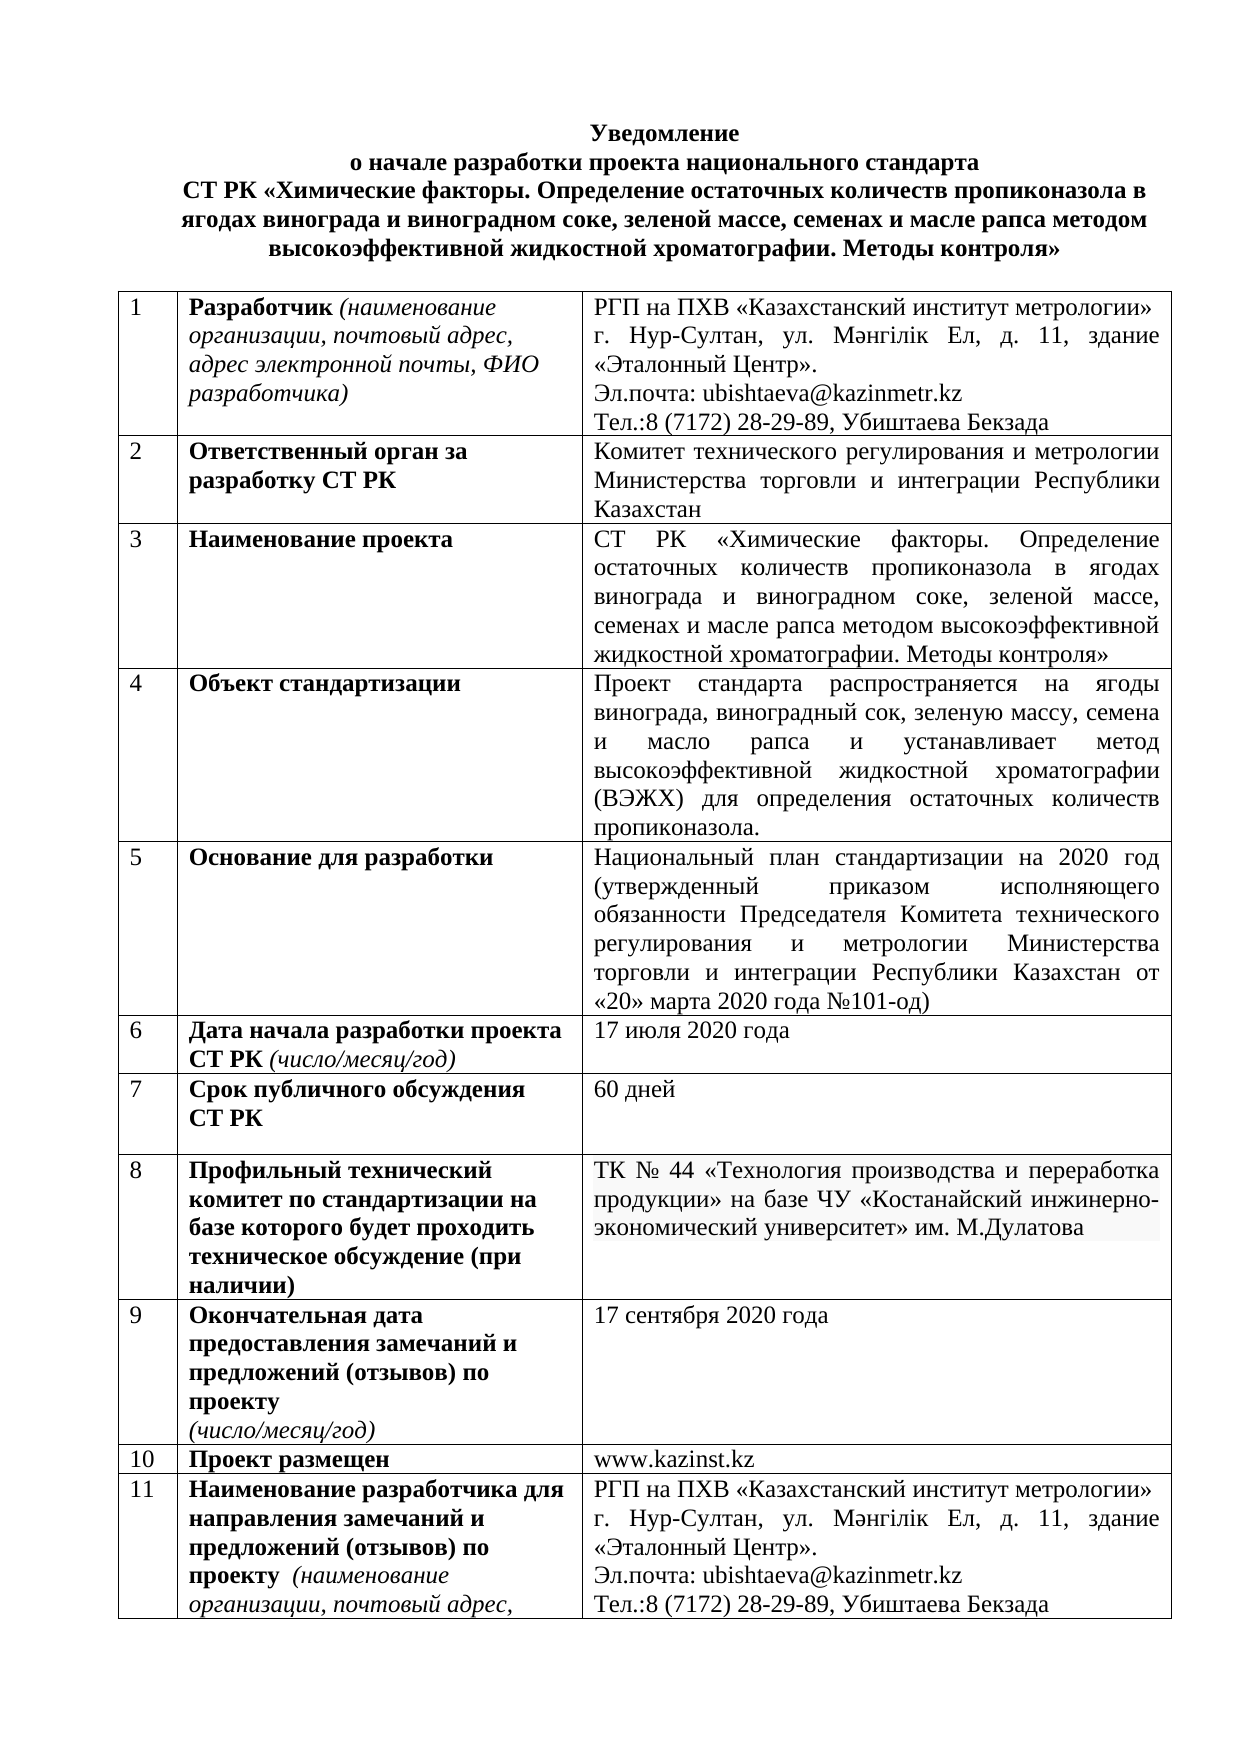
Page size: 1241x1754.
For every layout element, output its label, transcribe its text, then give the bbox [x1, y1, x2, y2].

table_cell 4 [119, 669, 177, 841]
table_cell Объект стандартизации [178, 669, 582, 841]
table_cell ТК № 44 «Технология производства и переработка продукции» на базе ЧУ «Костанайский инжинерно-экономический университет» им. М.Дулатова [583, 1155, 1171, 1299]
table_header 1 [119, 292, 177, 435]
table_cell 2 [119, 436, 177, 523]
text СТ РК «Химические факторы. Определение остаточных количеств пропиконазола в ягодах винограда и виноградном соке, зеленой массе, семенах и масле рапса методом высокоэффективной жидкостной хроматографии. Методы контроля» [177, 176, 1152, 262]
table_cell Дата начала разработки проекта СТ РК (число/месяц/год) [178, 1016, 582, 1073]
text Уведомление [177, 118, 1152, 147]
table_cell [583, 1474, 1171, 1618]
table_cell 6 [119, 1016, 177, 1073]
table_cell Профильный технический комитет по стандартизации на базе которого будет проходить техническое обсуждение (при наличии) [178, 1155, 582, 1299]
table_header Разработчик (наименование организации, почтовый адрес, адрес электронной почты, ФИО разработчика) [178, 292, 582, 435]
table_cell Срок публичного обсуждения СТ РК [178, 1074, 582, 1154]
table_cell Комитет технического регулирования и метрологии Министерства торговли и интеграции Республики Казахстан [583, 436, 1171, 523]
table_cell Основание для разработки [178, 842, 582, 1014]
table_cell 60 дней [583, 1074, 1171, 1154]
table_cell Наименование проекта [178, 524, 582, 667]
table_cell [178, 1474, 582, 1618]
table_cell Окончательная дата предоставления замечаний и предложений (отзывов) по проекту (число/месяц/год) [178, 1300, 582, 1443]
text о начале разработки проекта национального стандарта [177, 147, 1152, 176]
table_cell www.kazinst.kz [583, 1445, 1171, 1473]
table_cell 11 [119, 1474, 177, 1618]
table_header РГП на ПХВ «Казахстанский институт метрологии» г. Нур-Султан, ул. Мәнгілік Ел, д. 11, здание «Эталонный Центр». Эл.почта: ubishtaeva@kazinmetr.kz Тел.:8 (7172) 28-29-89, Убиштаева Бекзада [583, 292, 1171, 435]
table_cell 3 [119, 524, 177, 667]
table_cell СТ РК «Химические факторы. Определение остаточных количеств пропиконазола в ягодах винограда и виноградном соке, зеленой массе, семенах и масле рапса методом высокоэффективной жидкостной хроматографии. Методы контроля» [583, 524, 1171, 667]
table_cell 7 [119, 1074, 177, 1154]
table_cell Ответственный орган за разработку СТ РК [178, 436, 582, 523]
table_cell 5 [119, 842, 177, 1014]
table_cell 17 сентября 2020 года [583, 1300, 1171, 1443]
table_cell 8 [119, 1155, 177, 1299]
table_cell 9 [119, 1300, 177, 1443]
table_cell 10 [119, 1445, 177, 1473]
table_cell Проект стандарта распространяется на ягоды винограда, виноградный сок, зеленую массу, семена и масло рапса и устанавливает метод высокоэффективной жидкостной хроматографии (ВЭЖХ) для определения остаточных количеств пропиконазола. [583, 669, 1171, 841]
table_cell Национальный план стандартизации на 2020 год (утвержденный приказом исполняющего обязанности Председателя Комитета технического регулирования и метрологии Министерства торговли и интеграции Республики Казахстан от «20» марта 2020 года №101-од) [583, 842, 1171, 1014]
table_cell Проект размещен [178, 1445, 582, 1473]
table_cell 17 июля 2020 года [583, 1016, 1171, 1073]
